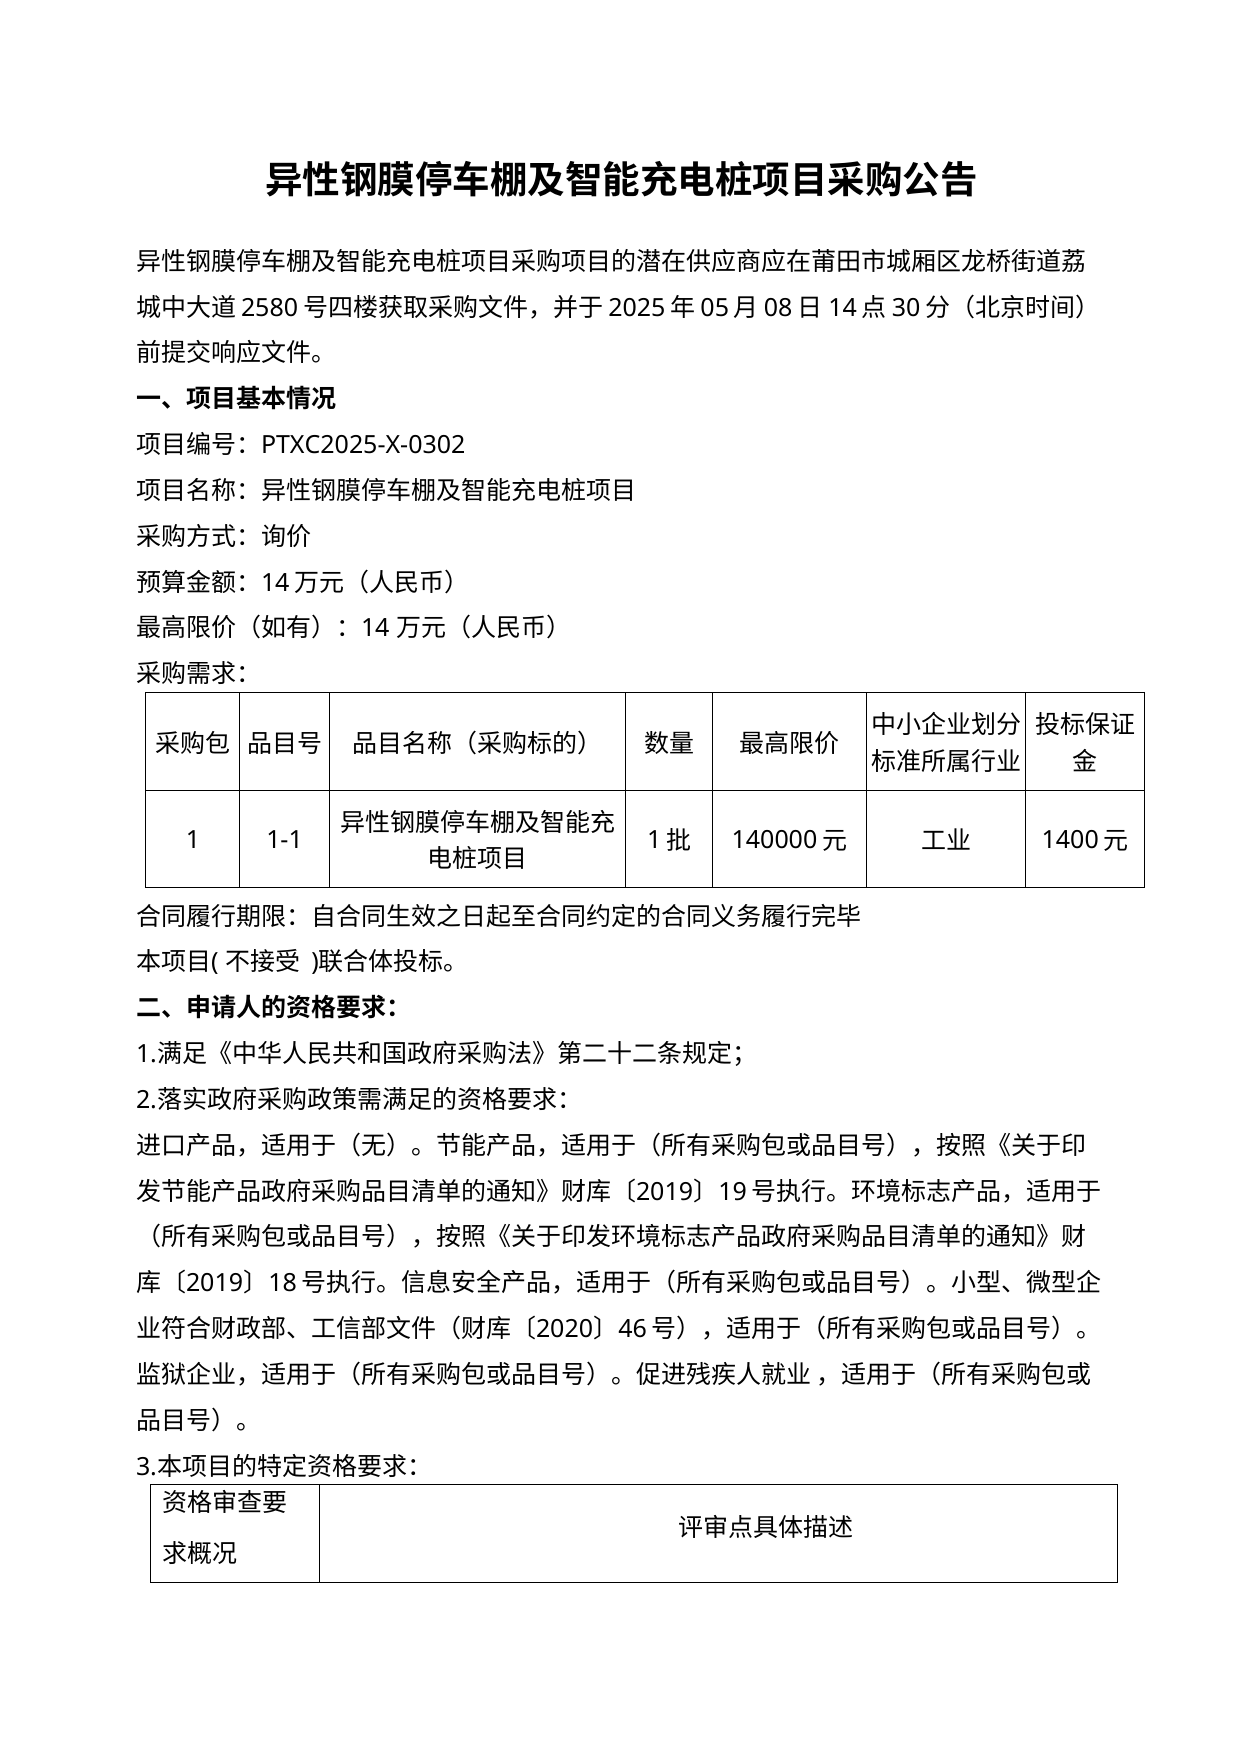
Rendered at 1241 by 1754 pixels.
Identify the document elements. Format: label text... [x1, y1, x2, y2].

table_header 数量 [626, 693, 712, 789]
text 异性钢膜停车棚及智能充电桩项目采购公告 [136, 150, 1106, 204]
table_header 投标保证金 [1026, 693, 1144, 789]
text 最高限价（如有）：14 万元（人民币） [136, 600, 1106, 646]
text 异性钢膜停车棚及智能充电桩项目采购项目的潜在供应商应在莆田市城厢区龙桥街道荔城中大道2580号四楼获取采购文件，并于2025年05月08日 14点30分（北京时间）前提交响应文件。 [136, 233, 1106, 371]
text 2.落实政府采购政策需满足的资格要求： [136, 1072, 1106, 1117]
text 1.满足《中华人民共和国政府采购法》第二十二条规定； [136, 1026, 1106, 1072]
table_header 评审点具体描述 [320, 1485, 1117, 1582]
text 3.本项目的特定资格要求： [136, 1438, 1106, 1484]
table_header 中小企业划分标准所属行业 [867, 693, 1025, 789]
table_cell 异性钢膜停车棚及智能充电桩项目 [330, 791, 625, 887]
table_cell 工业 [867, 791, 1025, 887]
table_cell 1 [146, 791, 239, 887]
text 采购需求： [136, 646, 1106, 692]
table_header 最高限价 [713, 693, 866, 789]
text 项目名称：异性钢膜停车棚及智能充电桩项目 [136, 463, 1106, 508]
text 预算金额：14万元（人民币） [136, 554, 1106, 600]
text 项目编号：PTXC2025-X-0302 [136, 417, 1106, 463]
table_cell 1400元 [1026, 791, 1144, 887]
table_header 采购包 [146, 693, 239, 789]
table_header 品目号 [240, 693, 329, 789]
text 采购方式：询价 [136, 508, 1106, 554]
text 合同履行期限：自合同生效之日起至合同约定的合同义务履行完毕 [136, 888, 1106, 934]
text 二、申请人的资格要求： [136, 980, 1106, 1026]
table_header 品目名称（采购标的） [330, 693, 625, 789]
table_header 资格审查要求概况 [151, 1485, 319, 1582]
table_cell 140000元 [713, 791, 866, 887]
table_cell 1-1 [240, 791, 329, 887]
table_cell 1批 [626, 791, 712, 887]
text 本项目( 不接受 )联合体投标。 [136, 934, 1106, 980]
text 进口产品，适用于（无）。节能产品，适用于（所有采购包或品目号），按照《关于印发节能产品政府采购品目清单的通知》财库〔2019〕19号执行。环境标志产品，适用于（所有采购包或品目号），按照《关于印发环境标志产品政府采购品目清单的通知》财库〔2019〕18号执行。信息安全产品，适用于（所有采购包或品目号）。小型、微型企业符合财政部、工信部文件（财库〔2020〕46号），适用于（所有采购包或品目号）。监狱企业，适用于（所有采购包或品目号）。促进残疾人就业 ，适用于（所有采购包或品目号）。 [136, 1117, 1106, 1438]
text 一、项目基本情况 [136, 371, 1106, 417]
